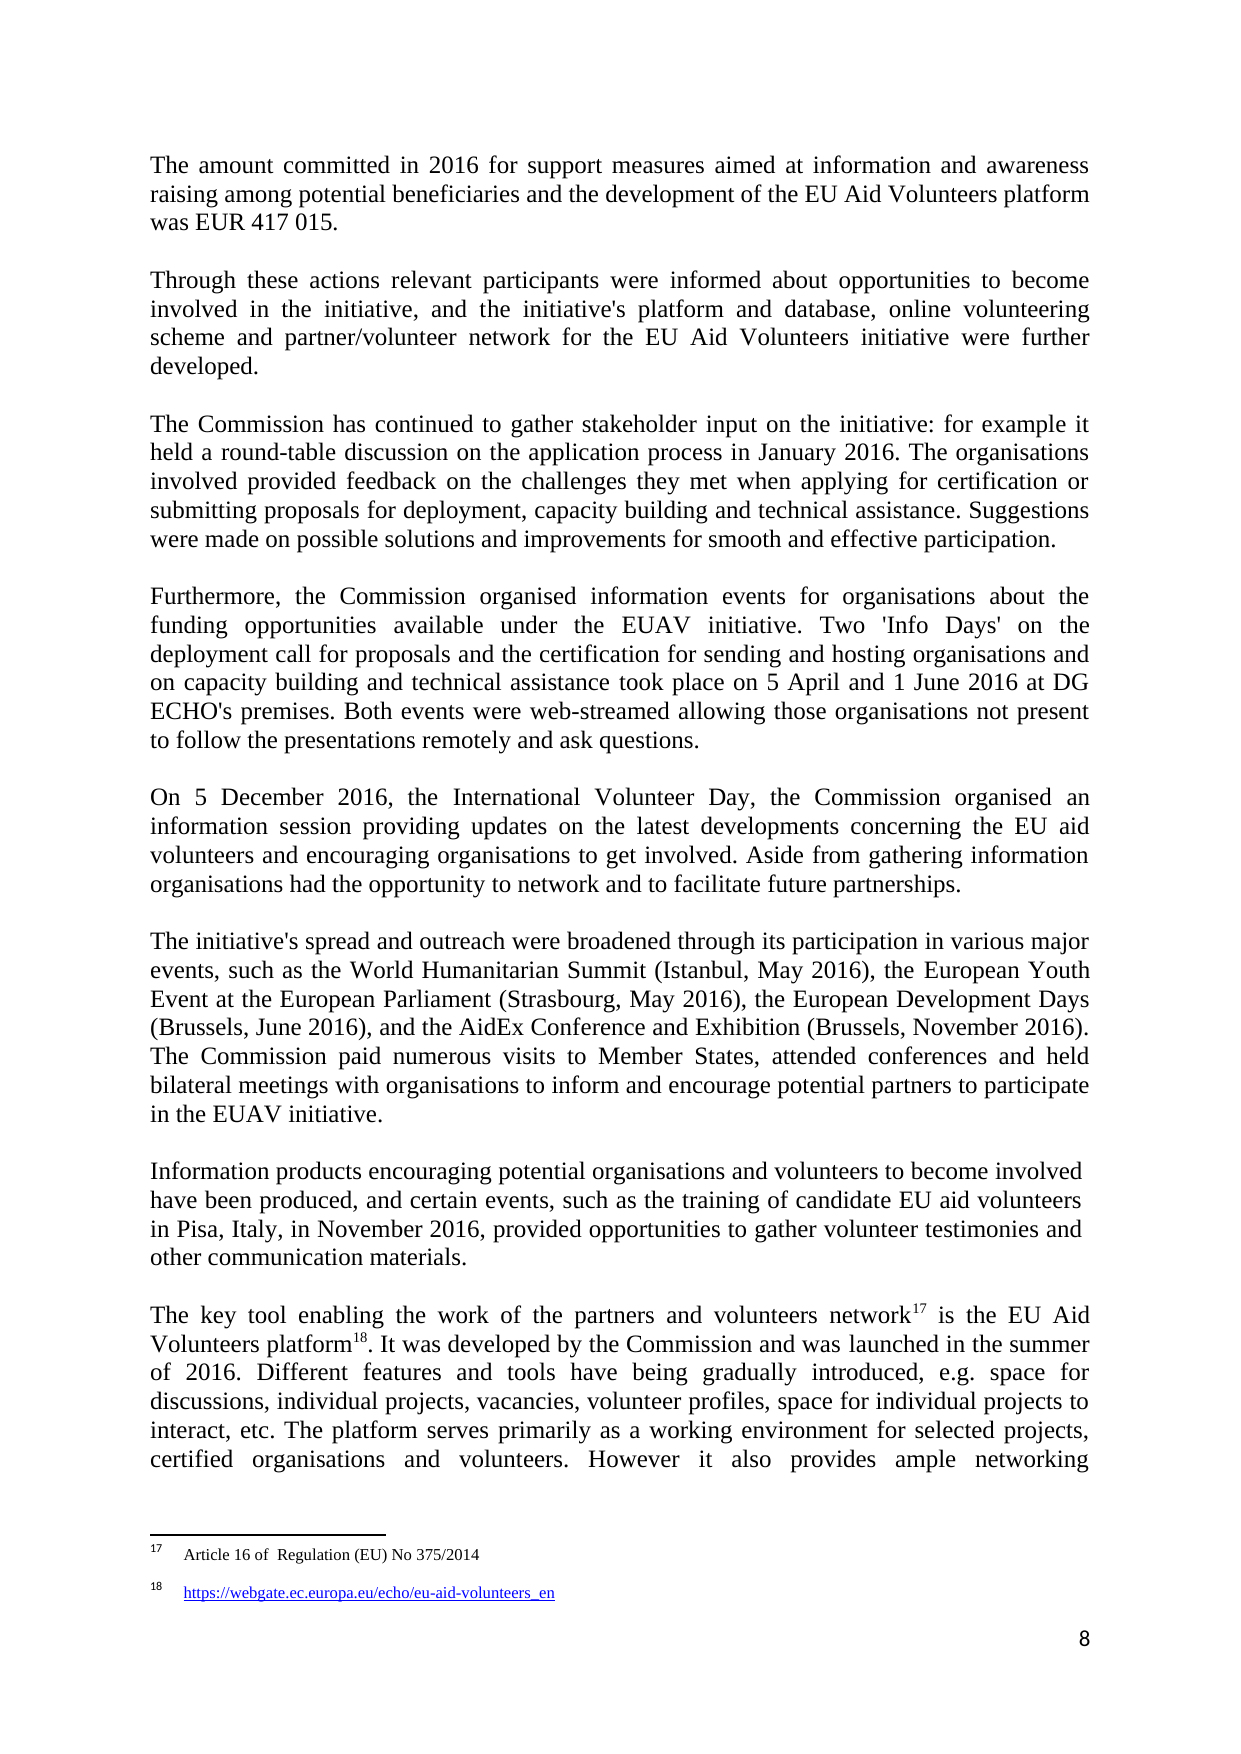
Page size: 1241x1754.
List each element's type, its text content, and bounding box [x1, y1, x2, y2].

text Information products encouraging potential organisations and volunteers to become involved have been produced, and certain events, such as the training of candidate EU aid volunteers in Pisa, Italy, in November 2016, provided opportunities to gather volunteer testimonies and other communication materials. [150, 1156, 1083, 1271]
text Through these actions relevant participants were informed about opportunities to become involved in the initiative, and the initiative's platform and database, online volunteering scheme and partner/volunteer network for the EU Aid Volunteers initiative were further developed. [150, 265, 1090, 380]
text On 5 December 2016, the International Volunteer Day, the Commission organised an information session providing updates on the latest developments concerning the EU aid volunteers and encouraging organisations to get involved. Aside from gathering information organisations had the opportunity to network and to facilitate future partnerships. [150, 782, 1090, 897]
text The initiative's spread and outreach were broadened through its participation in various major events, such as the World Humanitarian Summit (Istanbul, May 2016), the European Youth Event at the European Parliament (Strasbourg, May 2016), the European Development Days (Brussels, June 2016), and the AidEx Conference and Exhibition (Brussels, November 2016). The Commission paid numerous visits to Member States, attended conferences and held bilateral meetings with organisations to inform and encourage potential partners to participate in the EUAV initiative. [150, 926, 1090, 1127]
text Furthermore, the Commission organised information events for organisations about the funding opportunities available under the EUAV initiative. Two 'Info Days' on the deployment call for proposals and the certification for sending and hosting organisations and on capacity building and technical assistance took place on 5 April and 1 June 2016 at DG ECHO's premises. Both events were web-streamed allowing those organisations not present to follow the presentations remotely and ask questions. [150, 581, 1090, 754]
text The Commission has continued to gather stakeholder input on the initiative: for example it held a round-table discussion on the application process in January 2016. The organisations involved provided feedback on the challenges they met when applying for certification or submitting proposals for deployment, capacity building and technical assistance. Suggestions were made on possible solutions and improvements for smooth and effective participation. [150, 409, 1090, 552]
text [150, 1300, 1090, 1472]
text The amount committed in 2016 for support measures aimed at information and awareness raising among potential beneficiaries and the development of the EU Aid Volunteers platform was EUR 417 015. [150, 150, 1090, 236]
